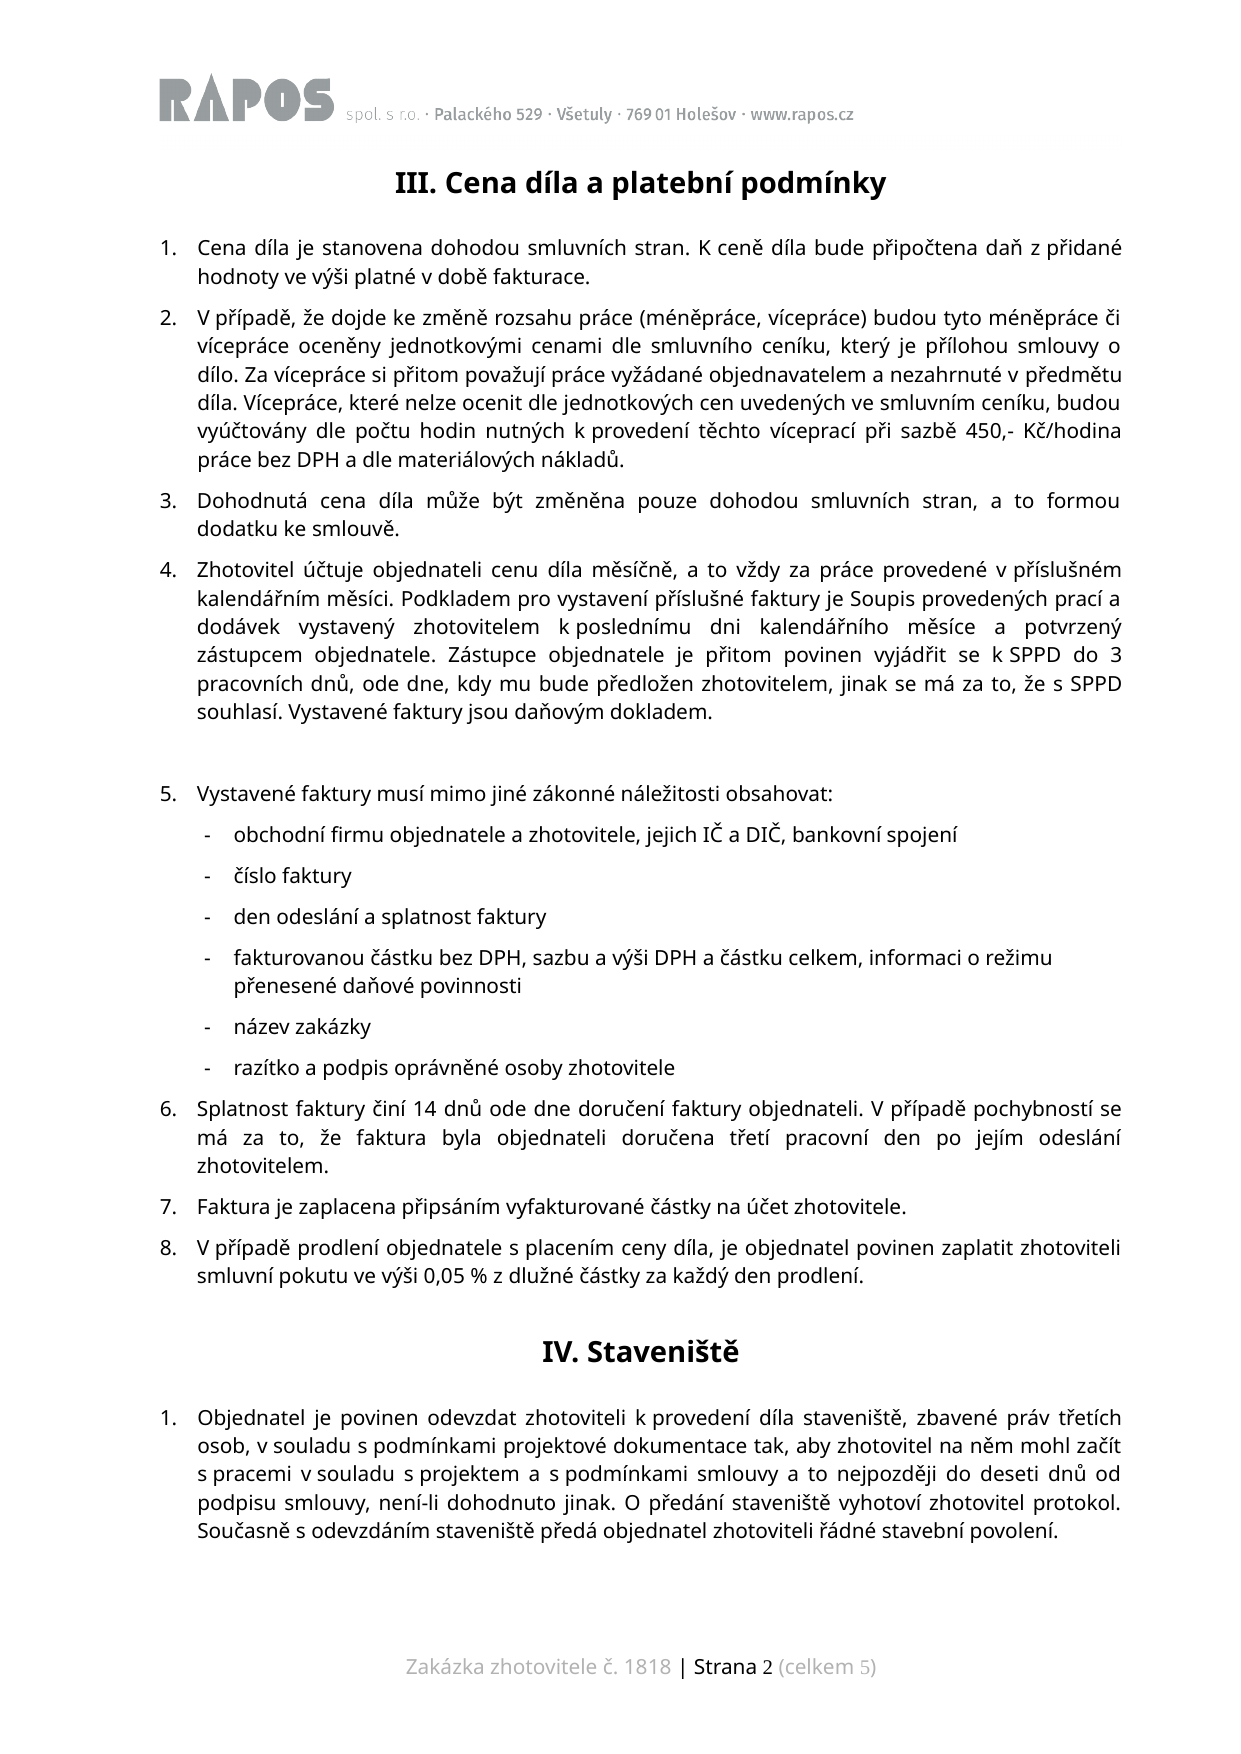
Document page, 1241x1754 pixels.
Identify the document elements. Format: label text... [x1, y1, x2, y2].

list fakturovanou částku bez DPH, sazbu a výši DPH a částku celkem, informaci o režimu přenesené daňové povinnosti [204, 943, 1122, 1000]
picture [159, 73, 1122, 150]
text IV. Staveniště [159, 1332, 1122, 1371]
text Faktura je zaplacena připsáním vyfakturované částky na účet zhotovitele. [159, 1192, 1122, 1221]
list den odeslání a splatnost faktury [204, 902, 1122, 931]
text V případě prodlení objednatele s placením ceny díla, je objednatel povinen zaplatit zhotoviteli smluvní pokutu ve výši 0,05 % z dlužné částky za každý den prodlení. [159, 1233, 1122, 1290]
text Vystavené faktury musí mimo jiné zákonné náležitosti obsahovat: [159, 779, 1122, 808]
text III. Cena díla a platební podmínky [159, 162, 1122, 202]
list číslo faktury [204, 861, 1122, 890]
text Dohodnutá cena díla může být změněna pouze dohodou smluvních stran, a to formou dodatku ke smlouvě. [159, 486, 1122, 543]
text Zhotovitel účtuje objednateli cenu díla měsíčně, a to vždy za práce provedené v příslušném kalendářním měsíci. Podkladem pro vystavení příslušné faktury je Soupis provedených prací a dodávek vystavený zhotovitelem k poslednímu dni kalendářního měsíce a potvrzený zástupcem objednatele. Zástupce objednatele je přitom povinen vyjádřit se k SPPD do 3 pracovních dnů, ode dne, kdy mu bude předložen zhotovitelem, jinak se má za to, že s SPPD souhlasí. Vystavené faktury jsou daňovým dokladem. [159, 555, 1122, 726]
list V případě, že dojde ke změně rozsahu práce (méněpráce, vícepráce) budou tyto méněpráce či vícepráce oceněny jednotkovými cenami dle smluvního ceníku, který je přílohou smlouvy o dílo. Za vícepráce si přitom považují práce vyžádané objednavatelem a nezahrnuté v předmětu díla. Vícepráce, které nelze ocenit dle jednotkových cen uvedených ve smluvním ceníku, budou vyúčtovány dle počtu hodin nutných k provedení těchto víceprací při sazbě 450,- Kč/hodina práce bez DPH a dle materiálových nákladů. [159, 303, 1122, 473]
list Cena díla je stanovena dohodou smluvních stran. K ceně díla bude připočtena daň z přidané hodnoty ve výši platné v době fakturace. [159, 233, 1122, 290]
list Objednatel je povinen odevzdat zhotoviteli k provedení díla staveniště, zbavené práv třetích osob, v souladu s podmínkami projektové dokumentace tak, aby zhotovitel na něm mohl začít s pracemi v souladu s projektem a s podmínkami smlouvy a to nejpozději do deseti dnů od podpisu smlouvy, není-li dohodnuto jinak. O předání staveniště vyhotoví zhotovitel protokol. Současně s odevzdáním staveniště předá objednatel zhotoviteli řádné stavební povolení. [159, 1403, 1122, 1545]
list razítko a podpis oprávněné osoby zhotovitele [204, 1053, 1122, 1082]
list název zakázky [204, 1012, 1122, 1041]
list obchodní firmu objednatele a zhotovitele, jejich IČ a DIČ, bankovní spojení [204, 820, 1122, 849]
text Splatnost faktury činí 14 dnů ode dne doručení faktury objednateli. V případě pochybností se má za to, že faktura byla objednateli doručena třetí pracovní den po jejím odeslání zhotovitelem. [159, 1094, 1122, 1180]
